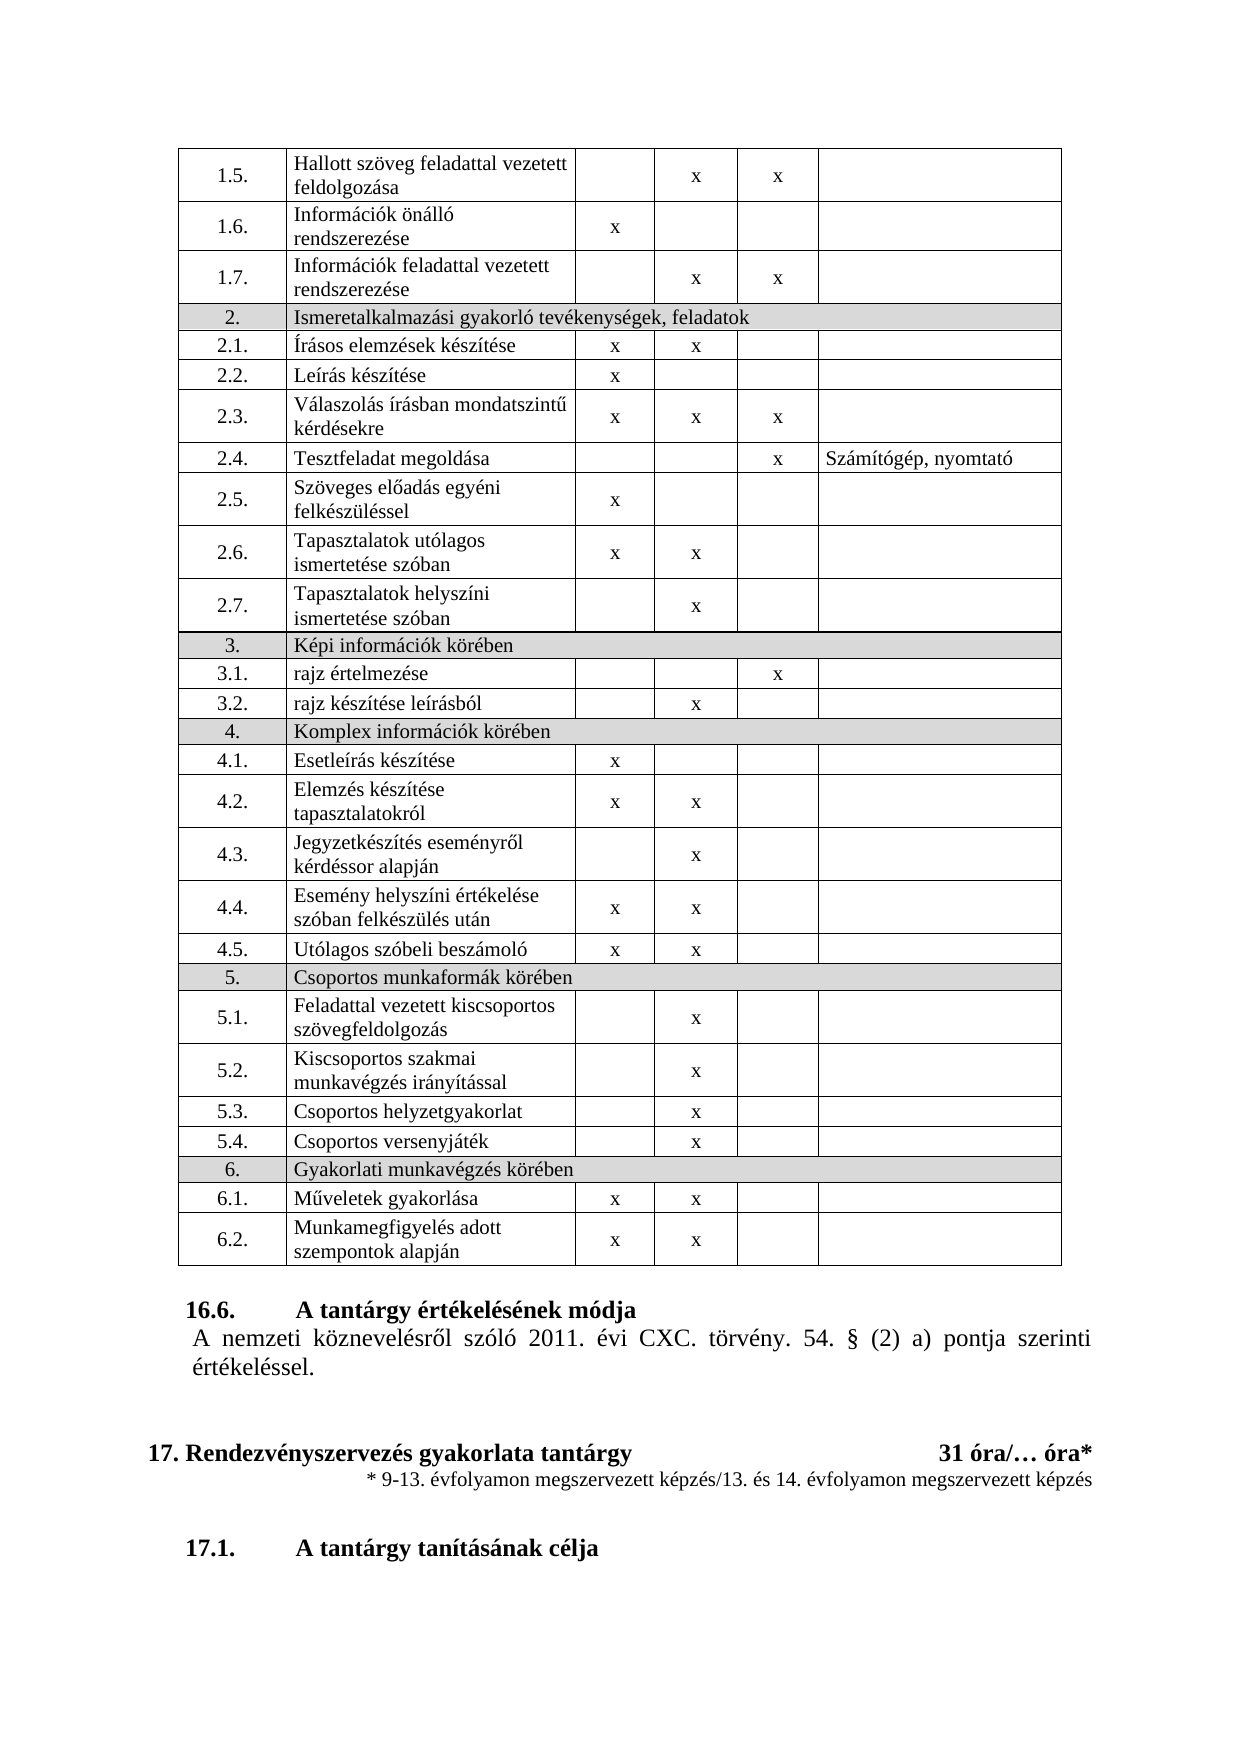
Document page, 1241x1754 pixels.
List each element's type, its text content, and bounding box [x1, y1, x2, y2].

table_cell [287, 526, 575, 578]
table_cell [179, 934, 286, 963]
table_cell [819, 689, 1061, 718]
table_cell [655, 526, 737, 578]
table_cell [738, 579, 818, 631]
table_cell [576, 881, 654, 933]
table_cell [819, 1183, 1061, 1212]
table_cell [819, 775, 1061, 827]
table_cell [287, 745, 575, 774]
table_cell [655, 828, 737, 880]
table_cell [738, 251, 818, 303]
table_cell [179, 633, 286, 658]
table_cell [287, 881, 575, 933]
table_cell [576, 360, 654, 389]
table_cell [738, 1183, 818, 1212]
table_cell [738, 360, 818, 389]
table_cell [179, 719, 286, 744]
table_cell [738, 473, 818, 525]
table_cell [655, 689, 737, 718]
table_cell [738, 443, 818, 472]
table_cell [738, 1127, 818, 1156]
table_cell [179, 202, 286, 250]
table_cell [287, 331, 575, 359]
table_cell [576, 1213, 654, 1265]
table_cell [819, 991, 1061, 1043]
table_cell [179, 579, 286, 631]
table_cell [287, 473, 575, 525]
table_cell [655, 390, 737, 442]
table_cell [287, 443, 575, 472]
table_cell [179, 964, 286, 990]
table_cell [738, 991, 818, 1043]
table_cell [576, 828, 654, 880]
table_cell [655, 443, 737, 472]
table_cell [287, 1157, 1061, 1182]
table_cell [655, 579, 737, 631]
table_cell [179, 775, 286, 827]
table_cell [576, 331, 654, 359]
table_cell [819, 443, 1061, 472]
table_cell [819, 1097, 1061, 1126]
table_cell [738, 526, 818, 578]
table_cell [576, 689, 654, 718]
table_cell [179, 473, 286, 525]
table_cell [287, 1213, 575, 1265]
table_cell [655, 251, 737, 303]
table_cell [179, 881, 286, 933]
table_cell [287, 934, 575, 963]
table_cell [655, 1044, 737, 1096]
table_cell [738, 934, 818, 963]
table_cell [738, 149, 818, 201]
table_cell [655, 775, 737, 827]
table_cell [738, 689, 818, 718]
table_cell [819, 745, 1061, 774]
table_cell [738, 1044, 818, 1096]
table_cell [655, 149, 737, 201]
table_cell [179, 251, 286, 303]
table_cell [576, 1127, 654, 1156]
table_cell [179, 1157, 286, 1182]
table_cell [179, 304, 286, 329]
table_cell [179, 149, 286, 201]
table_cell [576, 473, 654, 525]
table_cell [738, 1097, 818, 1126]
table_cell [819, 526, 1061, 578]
text A nemzeti köznevelésről szóló 2011. évi CXC. törvény. 54. § (2) a) pontja szerinti értékeléssel. [192, 1323, 1093, 1381]
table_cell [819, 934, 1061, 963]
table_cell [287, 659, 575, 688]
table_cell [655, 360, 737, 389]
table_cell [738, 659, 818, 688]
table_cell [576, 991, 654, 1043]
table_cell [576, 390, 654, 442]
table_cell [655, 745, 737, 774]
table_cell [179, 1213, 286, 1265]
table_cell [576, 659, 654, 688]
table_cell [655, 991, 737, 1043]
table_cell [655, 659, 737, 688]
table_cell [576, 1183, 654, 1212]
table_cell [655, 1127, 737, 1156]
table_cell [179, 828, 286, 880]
list Rendezvényszervezés gyakorlata tantárgy 31 óra/… óra* [148, 1438, 1093, 1467]
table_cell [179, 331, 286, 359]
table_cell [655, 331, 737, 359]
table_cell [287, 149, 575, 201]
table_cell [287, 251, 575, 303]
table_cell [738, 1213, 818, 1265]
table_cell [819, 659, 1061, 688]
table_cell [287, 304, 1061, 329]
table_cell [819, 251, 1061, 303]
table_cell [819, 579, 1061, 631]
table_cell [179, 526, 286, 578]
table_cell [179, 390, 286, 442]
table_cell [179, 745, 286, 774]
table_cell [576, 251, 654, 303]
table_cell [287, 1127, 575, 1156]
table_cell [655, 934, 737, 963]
text * 9-13. évfolyamon megszervezett képzés/13. és 14. évfolyamon megszervezett képzés [148, 1467, 1093, 1491]
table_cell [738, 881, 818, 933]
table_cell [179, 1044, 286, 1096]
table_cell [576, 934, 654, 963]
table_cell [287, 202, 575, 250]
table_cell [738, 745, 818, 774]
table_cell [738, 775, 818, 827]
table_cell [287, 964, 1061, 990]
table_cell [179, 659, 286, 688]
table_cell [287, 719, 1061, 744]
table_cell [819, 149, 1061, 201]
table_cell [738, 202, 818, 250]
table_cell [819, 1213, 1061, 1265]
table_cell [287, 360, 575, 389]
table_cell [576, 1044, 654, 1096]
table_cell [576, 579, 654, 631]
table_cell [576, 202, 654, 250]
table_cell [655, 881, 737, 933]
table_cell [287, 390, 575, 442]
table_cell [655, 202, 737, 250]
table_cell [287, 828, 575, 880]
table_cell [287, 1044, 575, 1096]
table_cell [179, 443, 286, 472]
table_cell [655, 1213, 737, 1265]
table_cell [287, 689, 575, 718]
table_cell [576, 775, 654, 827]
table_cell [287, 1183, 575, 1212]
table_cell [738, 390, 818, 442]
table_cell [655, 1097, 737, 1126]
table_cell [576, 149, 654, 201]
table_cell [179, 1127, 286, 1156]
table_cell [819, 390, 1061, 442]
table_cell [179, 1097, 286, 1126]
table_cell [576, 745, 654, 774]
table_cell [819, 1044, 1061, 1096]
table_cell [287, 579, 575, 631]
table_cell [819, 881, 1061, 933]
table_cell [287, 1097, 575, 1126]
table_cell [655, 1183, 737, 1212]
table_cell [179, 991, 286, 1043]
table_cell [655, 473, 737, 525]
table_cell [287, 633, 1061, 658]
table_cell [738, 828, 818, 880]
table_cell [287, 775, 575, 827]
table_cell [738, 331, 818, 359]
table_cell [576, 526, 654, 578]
list A tantárgy értékelésének módja [185, 1295, 1093, 1323]
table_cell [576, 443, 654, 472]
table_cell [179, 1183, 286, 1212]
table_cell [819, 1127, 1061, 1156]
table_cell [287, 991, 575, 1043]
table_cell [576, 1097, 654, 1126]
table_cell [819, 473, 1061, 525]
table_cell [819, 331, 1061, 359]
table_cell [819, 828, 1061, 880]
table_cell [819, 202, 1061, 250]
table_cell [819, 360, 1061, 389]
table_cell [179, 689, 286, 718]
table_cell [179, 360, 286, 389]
list A tantárgy tanításának célja [185, 1533, 1093, 1561]
